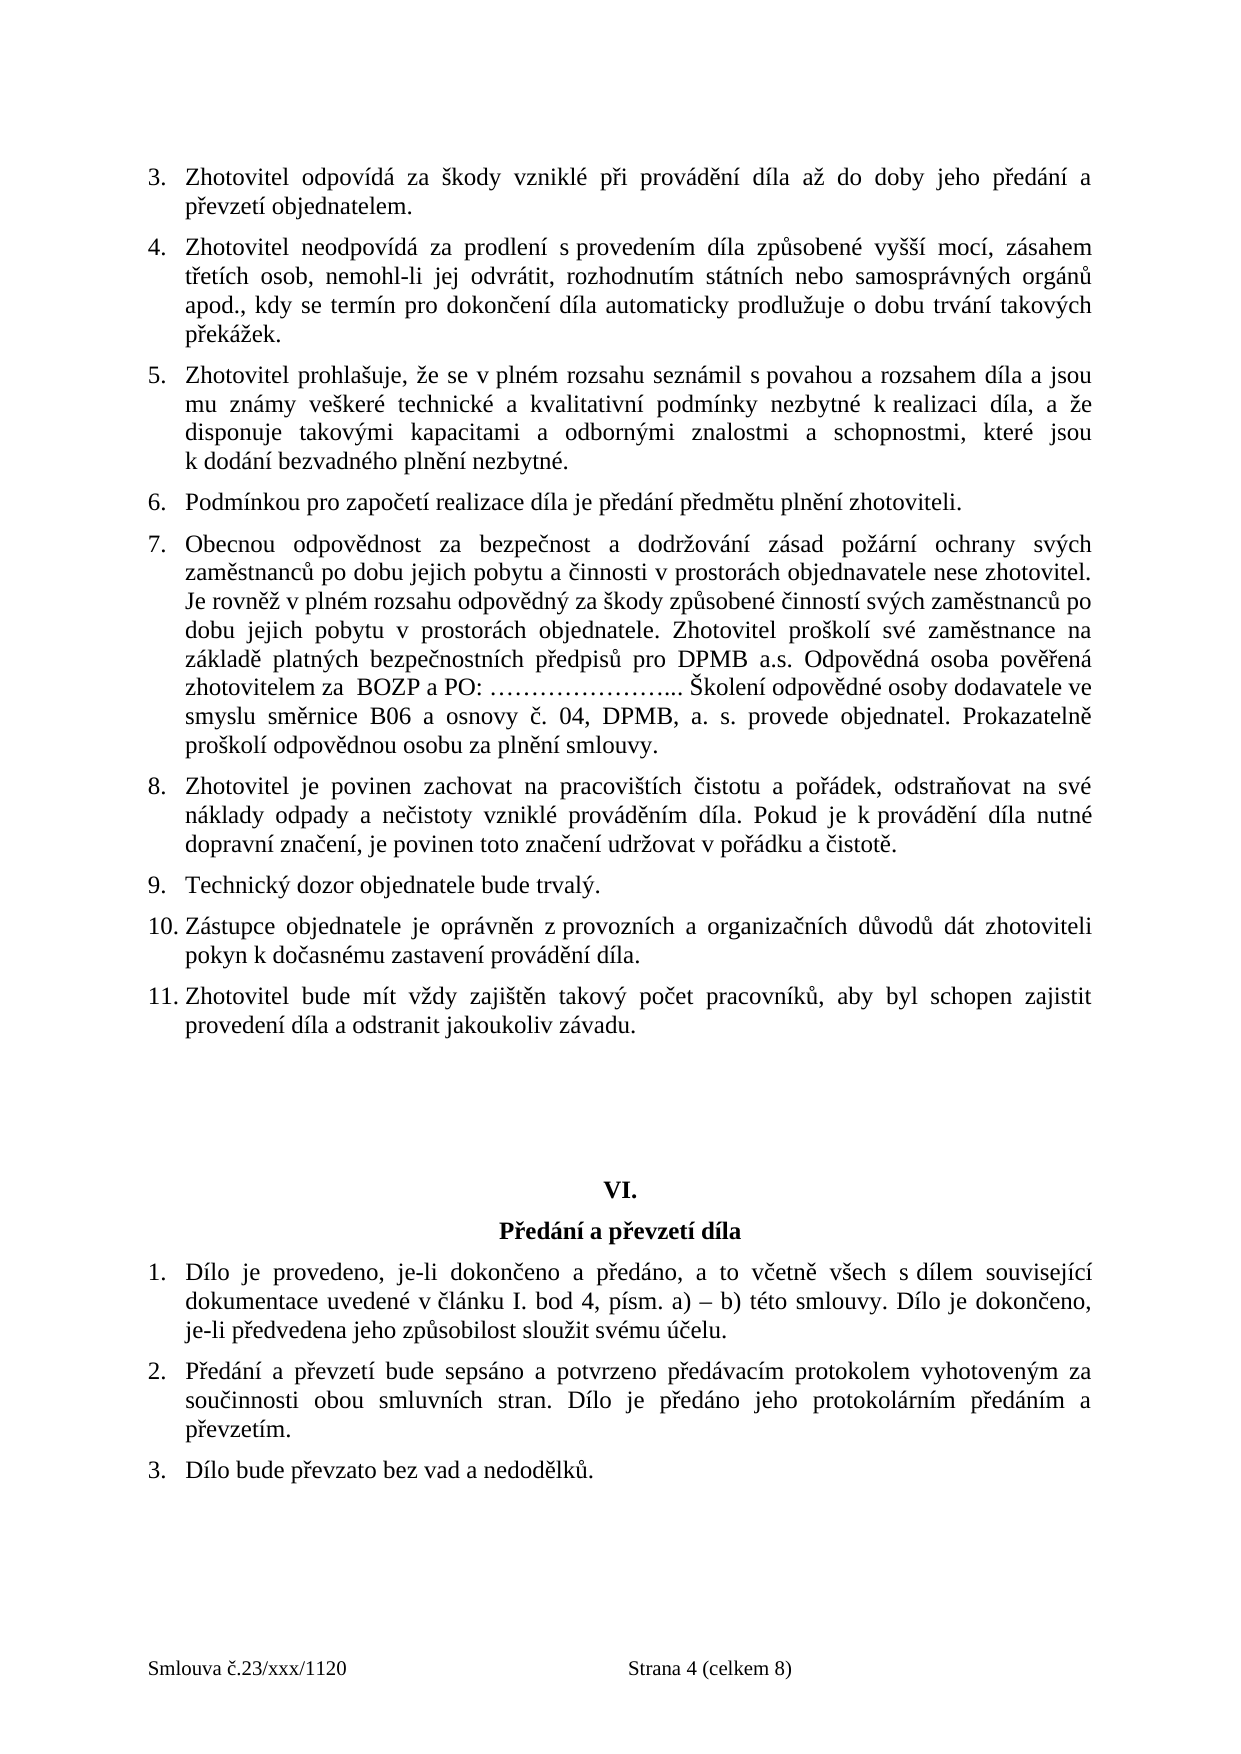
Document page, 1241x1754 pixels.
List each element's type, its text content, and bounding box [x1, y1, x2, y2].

list Zhotovitel neodpovídá za prodlení s provedením díla způsobené vyšší mocí, zásahem třetích osob, nemohl-li jej odvrátit, rozhodnutím státních nebo samosprávných orgánů apod., kdy se termín pro dokončení díla automaticky prodlužuje o dobu trvání takových překážek. [148, 232, 1092, 347]
list Dílo bude převzato bez vad a nedodělků. [148, 1455, 1092, 1484]
list Podmínkou pro započetí realizace díla je předání předmětu plnění zhotoviteli. [148, 487, 1092, 516]
list Předání a převzetí bude sepsáno a potvrzeno předávacím protokolem vyhotoveným za součinnosti obou smluvních stran. Dílo je předáno jeho protokolárním předáním a převzetím. [148, 1356, 1092, 1442]
list Dílo je provedeno, je-li dokončeno a předáno, a to včetně všech s dílem související dokumentace uvedené v článku I. bod 4, písm. a) – b) této smlouvy. Dílo je dokončeno, je-li předvedena jeho způsobilost sloužit svému účelu. [148, 1257, 1092, 1344]
text Předání a převzetí díla [148, 1216, 1092, 1245]
list Zástupce objednatele je oprávněn z provozních a organizačních důvodů dát zhotoviteli pokyn k dočasnému zastavení provádění díla. [148, 911, 1092, 969]
list Technický dozor objednatele bude trvalý. [148, 870, 1092, 899]
list Zhotovitel prohlašuje, že se v plném rozsahu seznámil s povahou a rozsahem díla a jsou mu známy veškeré technické a kvalitativní podmínky nezbytné k realizaci díla, a že disponuje takovými kapacitami a odbornými znalostmi a schopnostmi, které jsou k dodání bezvadného plnění nezbytné. [148, 360, 1092, 475]
list Zhotovitel je povinen zachovat na pracovištích čistotu a pořádek, odstraňovat na své náklady odpady a nečistoty vzniklé prováděním díla. Pokud je k provádění díla nutné dopravní značení, je povinen toto značení udržovat v pořádku a čistotě. [148, 771, 1092, 857]
list Zhotovitel bude mít vždy zajištěn takový počet pracovníků, aby byl schopen zajistit provedení díla a odstranit jakoukoliv závadu. [148, 981, 1092, 1039]
text VI. [148, 1175, 1092, 1204]
list Obecnou odpovědnost za bezpečnost a dodržování zásad požární ochrany svých zaměstnanců po dobu jejich pobytu a činnosti v prostorách objednavatele nese zhotovitel. Je rovněž v plném rozsahu odpovědný za škody způsobené činností svých zaměstnanců po dobu jejich pobytu v prostorách objednatele. Zhotovitel proškolí své zaměstnance na základě platných bezpečnostních předpisů pro DPMB a.s. Odpovědná osoba pověřená zhotovitelem za BOZP a PO: …………………... Školení odpovědné osoby dodavatele ve smyslu směrnice B06 a osnovy č. 04, DPMB, a. s. provede objednatel. Prokazatelně proškolí odpovědnou osobu za plnění smlouvy. [148, 529, 1092, 759]
list Zhotovitel odpovídá za škody vzniklé při provádění díla až do doby jeho předání a převzetí objednatelem. [148, 162, 1092, 220]
